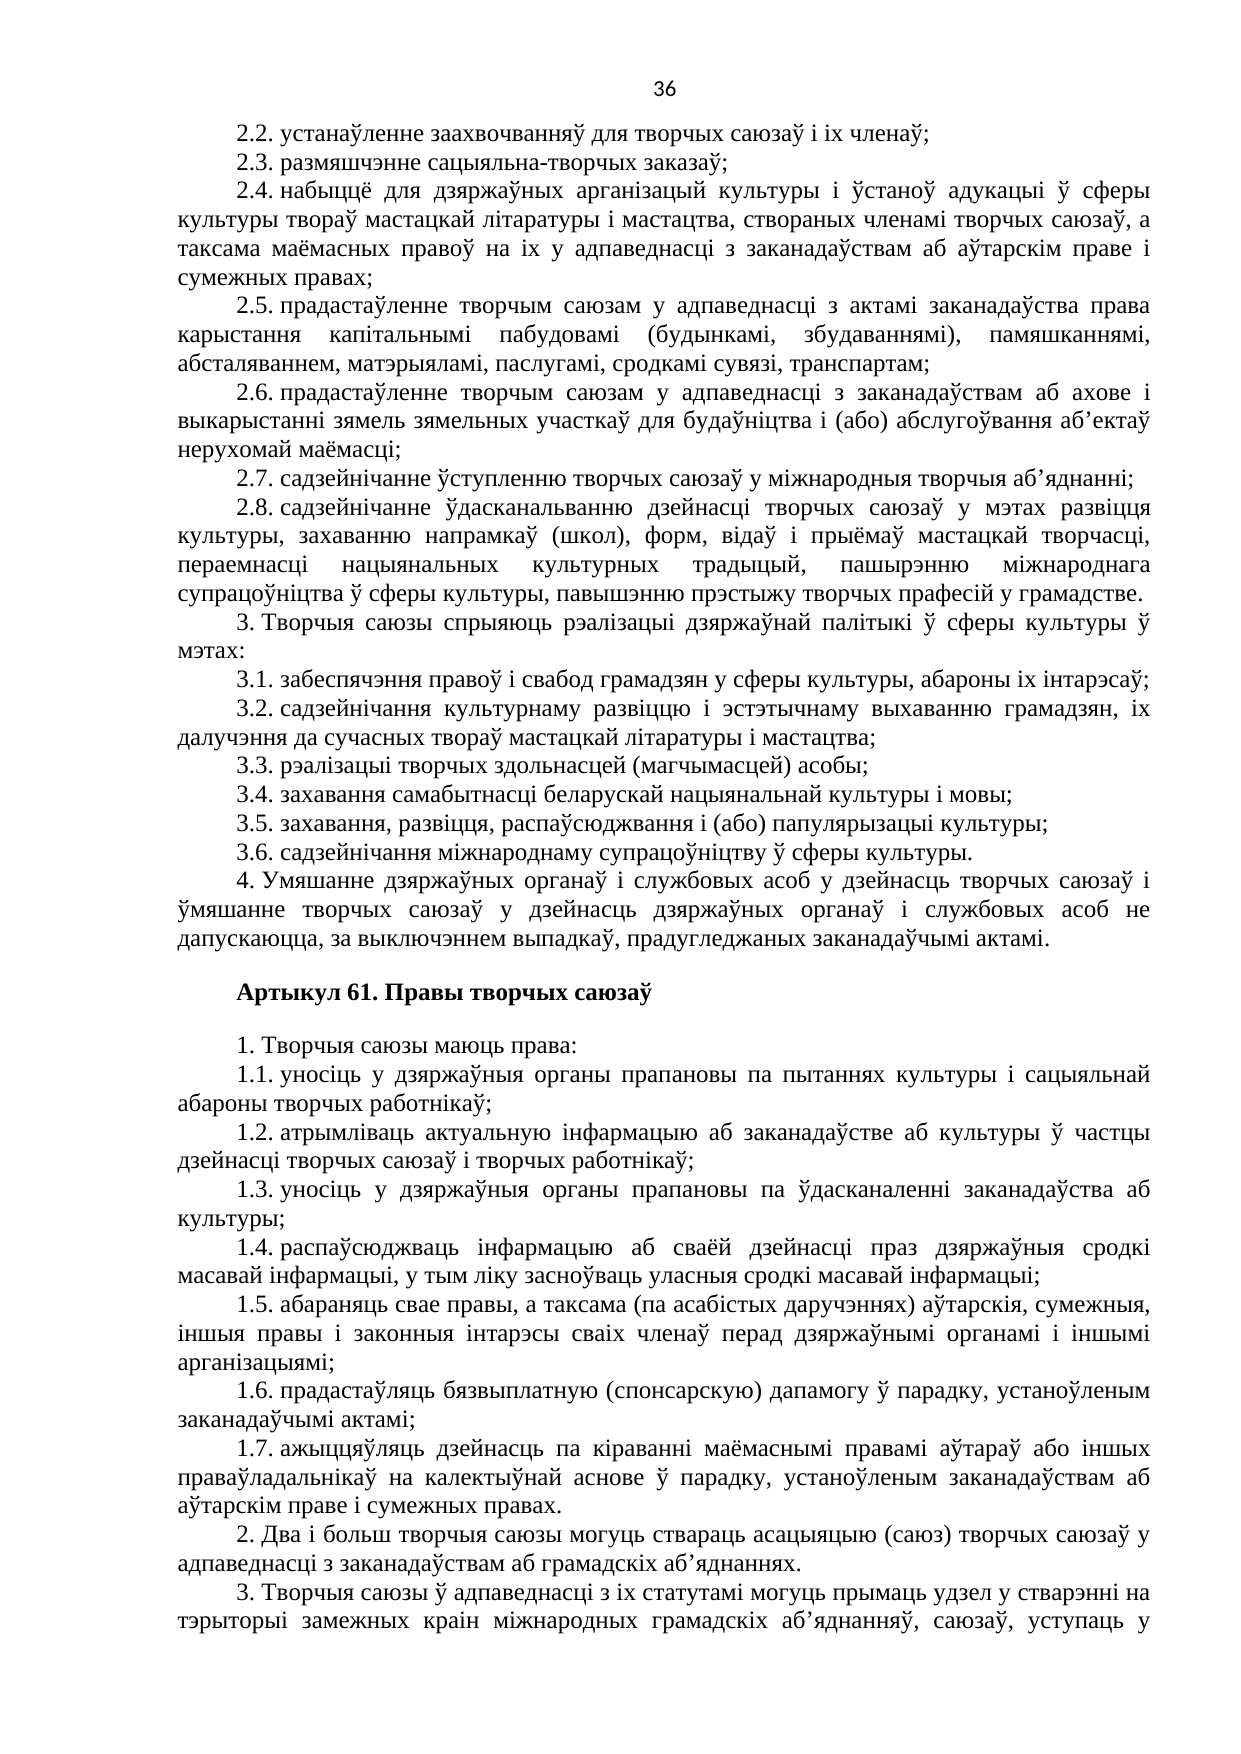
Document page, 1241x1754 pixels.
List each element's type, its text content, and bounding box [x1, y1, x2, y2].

text 2.7. садзейнічанне ўступленню творчых саюзаў у міжнародныя творчыя аб’яднанні; [177, 463, 1152, 492]
text 3.6. садзейнічання міжнароднаму супрацоўніцтву ў сферы культуры. [177, 837, 1152, 866]
text 1.7. ажыццяўляць дзейнасць па кіраванні маёмаснымі правамі аўтараў або іншых праваўладальнікаў на калектыўнай аснове ў парадку, устаноўленым заканадаўствам аб аўтарскім праве і сумежных правах. [177, 1433, 1152, 1519]
text 3.2. садзейнічання культурнаму развіццю і эстэтычнаму выхаванню грамадзян, іх далучэння да сучасных твораў мастацкай літаратуры і мастацтва; [177, 693, 1152, 751]
text 1. Творчыя саюзы маюць права: [177, 1031, 1152, 1059]
text 3.1. забеспячэння правоў і свабод грамадзян у сферы культуры, абароны іх інтарэсаў; [177, 664, 1152, 693]
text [177, 1577, 1152, 1634]
text 2.5. прадастаўленне творчым саюзам у адпаведнасці з актамі заканадаўства права карыстання капітальнымі пабудовамі (будынкамі, збудаваннямі), памяшканнямі, абсталяваннем, матэрыяламі, паслугамі, сродкамі сувязі, транспартам; [177, 291, 1152, 377]
text 2.3. размяшчэнне сацыяльна-творчых заказаў; [177, 147, 1152, 176]
text 2.4. набыццё для дзяржаўных арганізацый культуры і ўстаноў адукацыі ў сферы культуры твораў мастацкай літаратуры і мастацтва, створаных членамі творчых саюзаў, а таксама маёмасных правоў на іх у адпаведнасці з заканадаўствам аб аўтарскім праве і сумежных правах; [177, 176, 1152, 291]
text 4. Умяшанне дзяржаўных органаў і службовых асоб у дзейнасць творчых саюзаў і ўмяшанне творчых саюзаў у дзейнасць дзяржаўных органаў і службовых асоб не дапускаюцца, за выключэннем выпадкаў, прадугледжаных заканадаўчымі актамі. [177, 866, 1152, 952]
text 1.5. абараняць свае правы, а таксама (па асабістых даручэннях) аўтарскія, сумежныя, іншыя правы і законныя інтарэсы сваіх членаў перад дзяржаўнымі органамі і іншымі арганізацыямі; [177, 1289, 1152, 1376]
text 2. Два i больш творчыя саюзы могуць ствараць асацыяцыю (саюз) творчых саюзаў у адпаведнасцi з заканадаўствам аб грамадскіх аб’яднаннях. [177, 1519, 1152, 1577]
text 3.4. захавання самабытнасці беларускай нацыянальнай культуры і мовы; [177, 779, 1152, 808]
text 3. Творчыя саюзы спрыяюць рэалізацыі дзяржаўнай палітыкі ў сферы культуры ў мэтах: [177, 607, 1152, 664]
text 3.5. захавання, развіцця, распаўсюджвання і (або) папулярызацыі культуры; [177, 808, 1152, 837]
text 1.1. уносіць у дзяржаўныя органы прапановы па пытаннях культуры і сацыяльнай абароны творчых работнікаў; [177, 1059, 1152, 1117]
text 2.2. устанаўленне заахвочванняў для творчых саюзаў і іх членаў; [177, 118, 1152, 147]
text 2.8. садзейнiчанне ўдасканальванню дзейнасцi творчых саюзаў у мэтах развiцця культуры, захаванню напрамкаў (школ), форм, відаў і прыёмаў мастацкай творчасці, пераемнасці нацыянальных культурных традыцый, пашырэнню мiжнароднага супрацоўніцтва ў сферы культуры, павышэнню прэстыжу творчых прафесiй у грамадстве. [177, 492, 1152, 607]
text 1.4. распаўсюджваць інфармацыю аб сваёй дзейнасці праз дзяржаўныя сродкі масавай інфармацыі, у тым ліку засноўваць уласныя сродкі масавай інфармацыі; [177, 1232, 1152, 1289]
text 2.6. прадастаўленне творчым саюзам у адпаведнасці з заканадаўствам аб ахове і выкарыстанні зямель зямельных участкаў для будаўніцтва і (або) абслугоўвання аб’ектаў нерухомай маёмасці; [177, 377, 1152, 463]
text 1.2. атрымліваць актуальную інфармацыю аб заканадаўстве аб культуры ў частцы дзейнасці творчых саюзаў і творчых работнікаў; [177, 1117, 1152, 1174]
text 1.6. прадастаўляць бязвыплатную (спонсарскую) дапамогу ў парадку, устаноўленым заканадаўчымі актамі; [177, 1376, 1152, 1433]
text 1.3. уносіць у дзяржаўныя органы прапановы па ўдасканаленні заканадаўства аб культуры; [177, 1174, 1152, 1232]
text Артыкул 61. Правы творчых саюзаў [236, 977, 1152, 1006]
text 3.3. рэалізацыі творчых здольнасцей (магчымасцей) асобы; [177, 751, 1152, 779]
